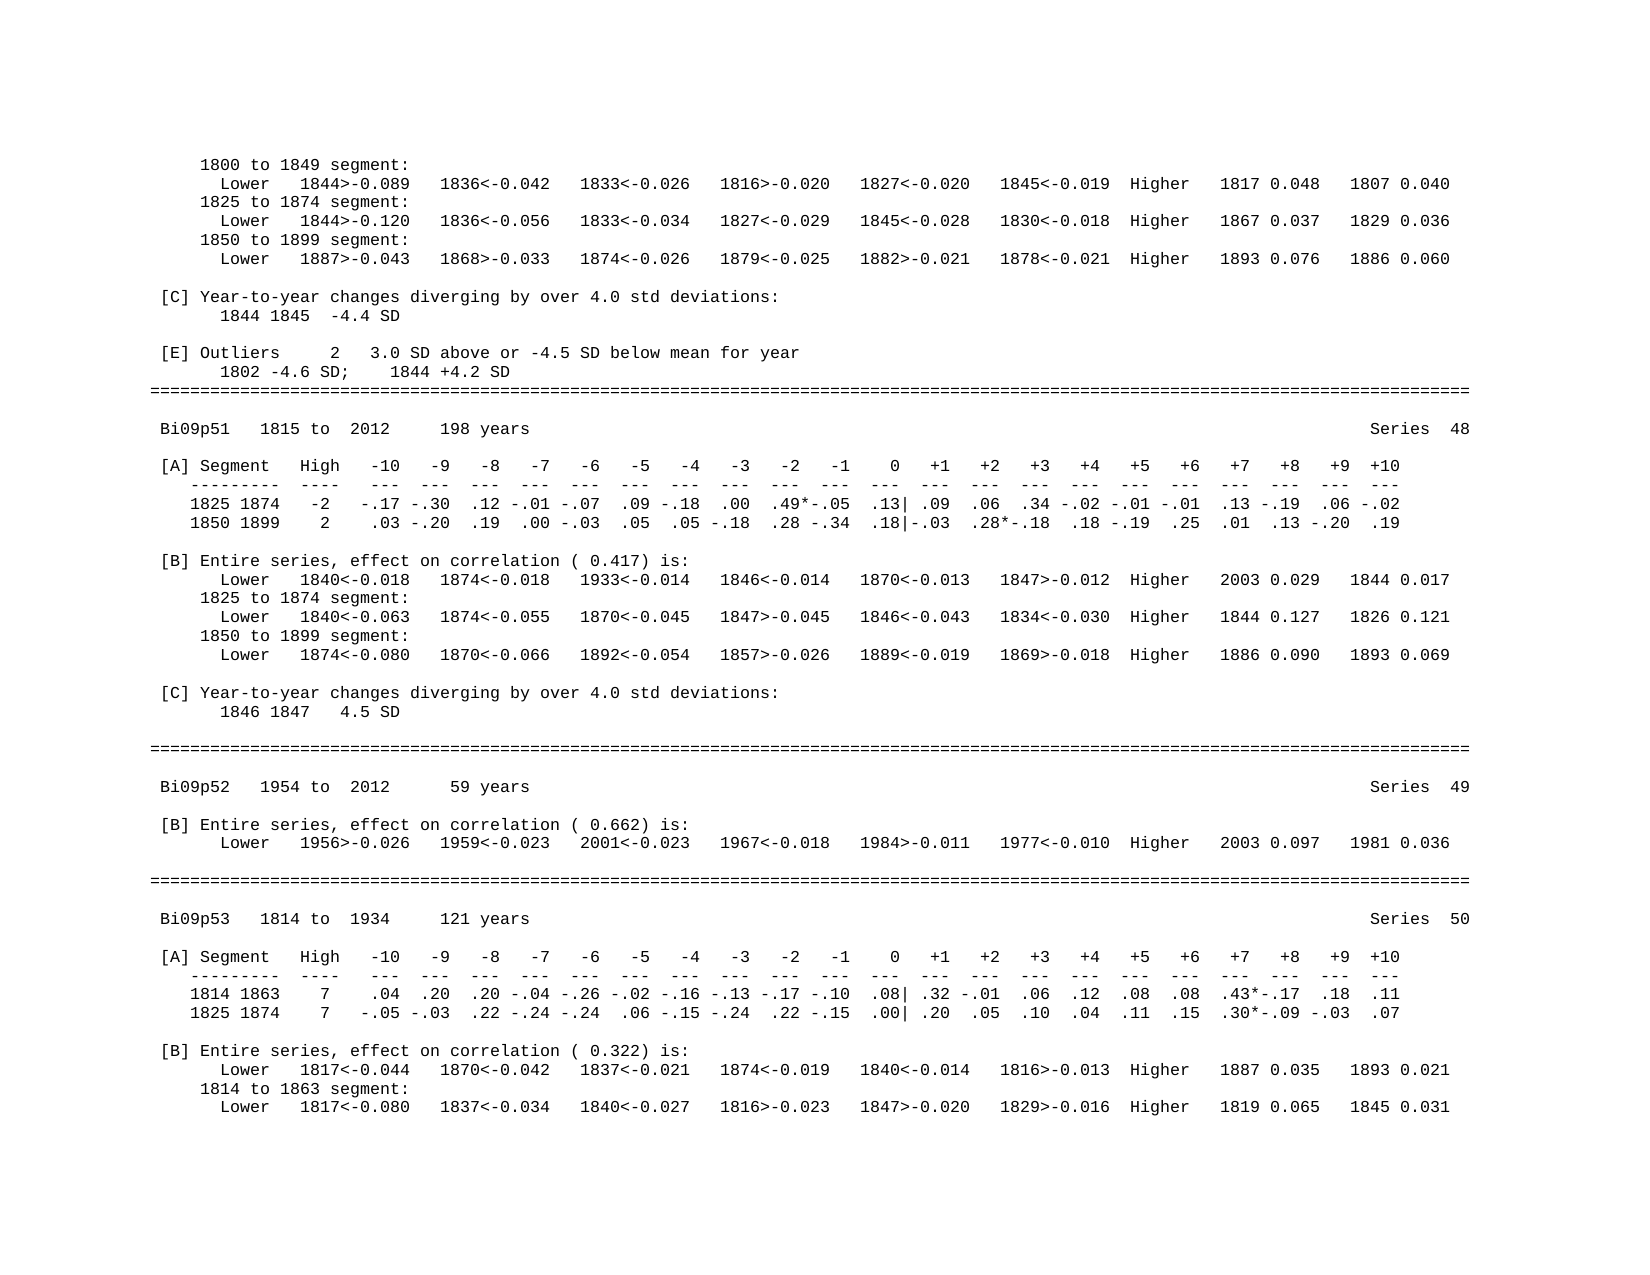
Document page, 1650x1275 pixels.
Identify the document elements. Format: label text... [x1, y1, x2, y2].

text [C] Year-to-year changes diverging by over 4.0 std deviations: [150, 684, 1500, 703]
text 1800 to 1849 segment: [150, 156, 1500, 175]
text 1844 1845 -4.4 SD [150, 307, 1500, 326]
text 1814 to 1863 segment: [150, 1080, 1500, 1099]
text ==================================================================================================================================== [150, 383, 1500, 401]
text Bi09p53 1814 to 1934 121 years Series 50 [150, 911, 1500, 929]
text [B] Entire series, effect on correlation ( 0.417) is: [150, 552, 1500, 571]
text Bi09p51 1815 to 2012 198 years Series 48 [150, 420, 1500, 439]
text 1850 1899 2 .03 -.20 .19 .00 -.03 .05 .05 -.18 .28 -.34 .18|-.03 .28*-.18 .18 -.19 .25 .01 .13 -.20 .19 [150, 514, 1500, 533]
text [B] Entire series, effect on correlation ( 0.662) is: [150, 816, 1500, 835]
text Lower 1956>-0.026 1959<-0.023 2001<-0.023 1967<-0.018 1984>-0.011 1977<-0.010 Higher 2003 0.097 1981 0.036 [150, 835, 1500, 854]
text 1802 -4.6 SD; 1844 +4.2 SD [150, 364, 1500, 383]
text Lower 1840<-0.018 1874<-0.018 1933<-0.014 1846<-0.014 1870<-0.013 1847>-0.012 Higher 2003 0.029 1844 0.017 [150, 571, 1500, 590]
text --------- ---- --- --- --- --- --- --- --- --- --- --- --- --- --- --- --- --- --- --- --- --- --- [150, 967, 1500, 986]
text 1825 1874 7 -.05 -.03 .22 -.24 -.24 .06 -.15 -.24 .22 -.15 .00| .20 .05 .10 .04 .11 .15 .30*-.09 -.03 .07 [150, 1005, 1500, 1024]
text ==================================================================================================================================== [150, 873, 1500, 892]
text 1825 to 1874 segment: [150, 590, 1500, 609]
text ==================================================================================================================================== [150, 741, 1500, 760]
text 1850 to 1899 segment: [150, 232, 1500, 251]
text 1814 1863 7 .04 .20 .20 -.04 -.26 -.02 -.16 -.13 -.17 -.10 .08| .32 -.01 .06 .12 .08 .08 .43*-.17 .18 .11 [150, 986, 1500, 1005]
text Lower 1817<-0.044 1870<-0.042 1837<-0.021 1874<-0.019 1840<-0.014 1816>-0.013 Higher 1887 0.035 1893 0.021 [150, 1061, 1500, 1080]
text 1825 1874 -2 -.17 -.30 .12 -.01 -.07 .09 -.18 .00 .49*-.05 .13| .09 .06 .34 -.02 -.01 -.01 .13 -.19 .06 -.02 [150, 496, 1500, 514]
text [C] Year-to-year changes diverging by over 4.0 std deviations: [150, 288, 1500, 307]
text Lower 1844>-0.089 1836<-0.042 1833<-0.026 1816>-0.020 1827<-0.020 1845<-0.019 Higher 1817 0.048 1807 0.040 [150, 175, 1500, 194]
text [E] Outliers 2 3.0 SD above or -4.5 SD below mean for year [150, 345, 1500, 364]
text Lower 1817<-0.080 1837<-0.034 1840<-0.027 1816>-0.023 1847>-0.020 1829>-0.016 Higher 1819 0.065 1845 0.031 [150, 1099, 1500, 1118]
text --------- ---- --- --- --- --- --- --- --- --- --- --- --- --- --- --- --- --- --- --- --- --- --- [150, 477, 1500, 496]
text 1850 to 1899 segment: [150, 628, 1500, 647]
text Lower 1874<-0.080 1870<-0.066 1892<-0.054 1857>-0.026 1889<-0.019 1869>-0.018 Higher 1886 0.090 1893 0.069 [150, 647, 1500, 665]
text Lower 1887>-0.043 1868>-0.033 1874<-0.026 1879<-0.025 1882>-0.021 1878<-0.021 Higher 1893 0.076 1886 0.060 [150, 251, 1500, 269]
text [A] Segment High -10 -9 -8 -7 -6 -5 -4 -3 -2 -1 0 +1 +2 +3 +4 +5 +6 +7 +8 +9 +10 [150, 948, 1500, 967]
text 1825 to 1874 segment: [150, 194, 1500, 213]
text 1846 1847 4.5 SD [150, 703, 1500, 722]
text Lower 1840<-0.063 1874<-0.055 1870<-0.045 1847>-0.045 1846<-0.043 1834<-0.030 Higher 1844 0.127 1826 0.121 [150, 609, 1500, 628]
text [A] Segment High -10 -9 -8 -7 -6 -5 -4 -3 -2 -1 0 +1 +2 +3 +4 +5 +6 +7 +8 +9 +10 [150, 458, 1500, 477]
text Lower 1844>-0.120 1836<-0.056 1833<-0.034 1827<-0.029 1845<-0.028 1830<-0.018 Higher 1867 0.037 1829 0.036 [150, 213, 1500, 232]
text [B] Entire series, effect on correlation ( 0.322) is: [150, 1042, 1500, 1061]
text Bi09p52 1954 to 2012 59 years Series 49 [150, 778, 1500, 797]
